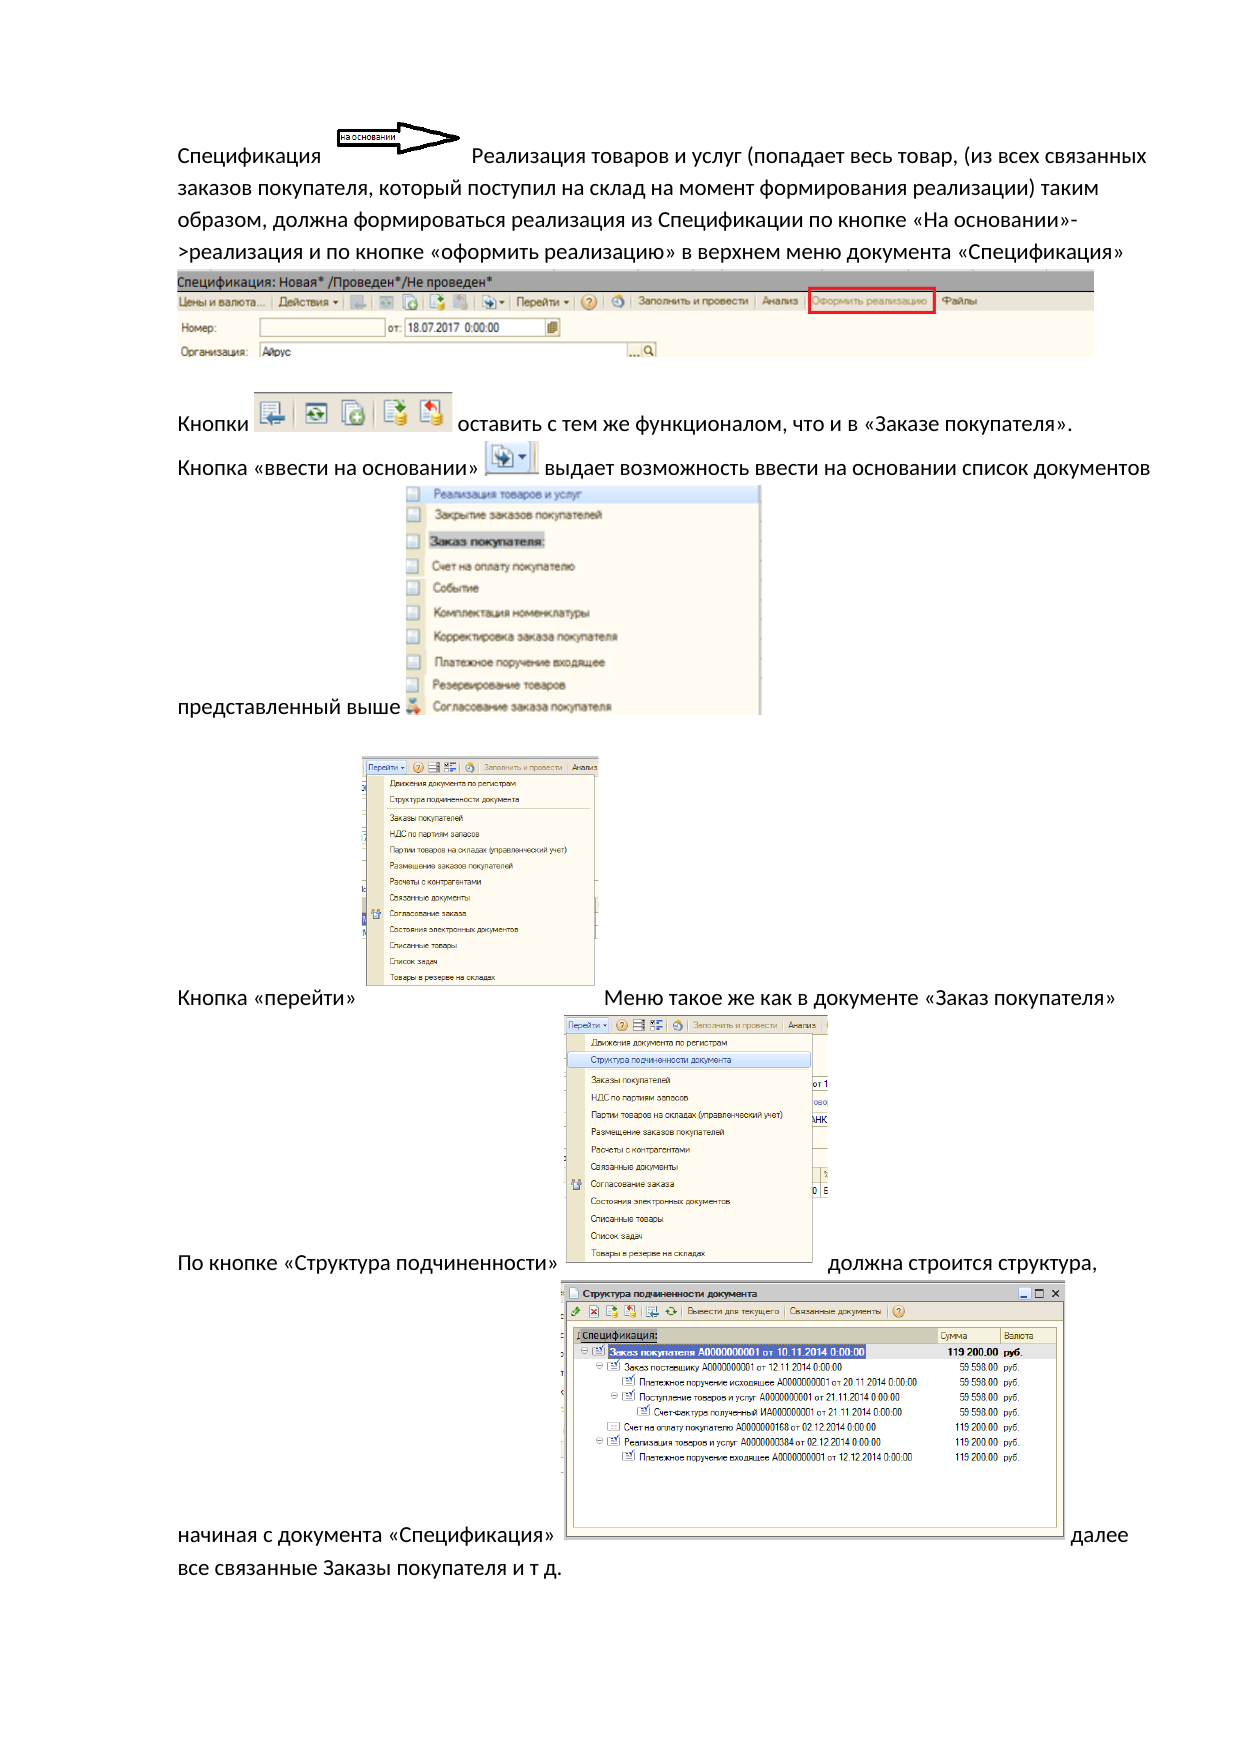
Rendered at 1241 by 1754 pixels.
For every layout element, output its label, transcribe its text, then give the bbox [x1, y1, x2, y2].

list СпецификацияРеализация товаров и услуг (попадает весь товар, (из всех связанных заказов покупателя, который поступил на склад на момент формирования реализации) таким образом, должна формироваться реализация из Спецификации по кнопке «На основании»->реализация и по кнопке «оформить реализацию» в верхнем меню документа «Спецификация» [177, 118, 1152, 265]
picture [254, 392, 453, 432]
picture [405, 485, 762, 715]
picture [361, 756, 599, 1006]
picture [484, 441, 539, 476]
list Кнопки оставить с тем же функционалом, что и в «Заказе покупателя». [177, 393, 1152, 437]
picture [564, 1015, 828, 1271]
list Кнопка «перейти» Меню такое же как в документе «Заказ покупателя» [177, 757, 1152, 1012]
picture [560, 1280, 1066, 1543]
picture [321, 118, 472, 163]
picture [177, 269, 1094, 357]
